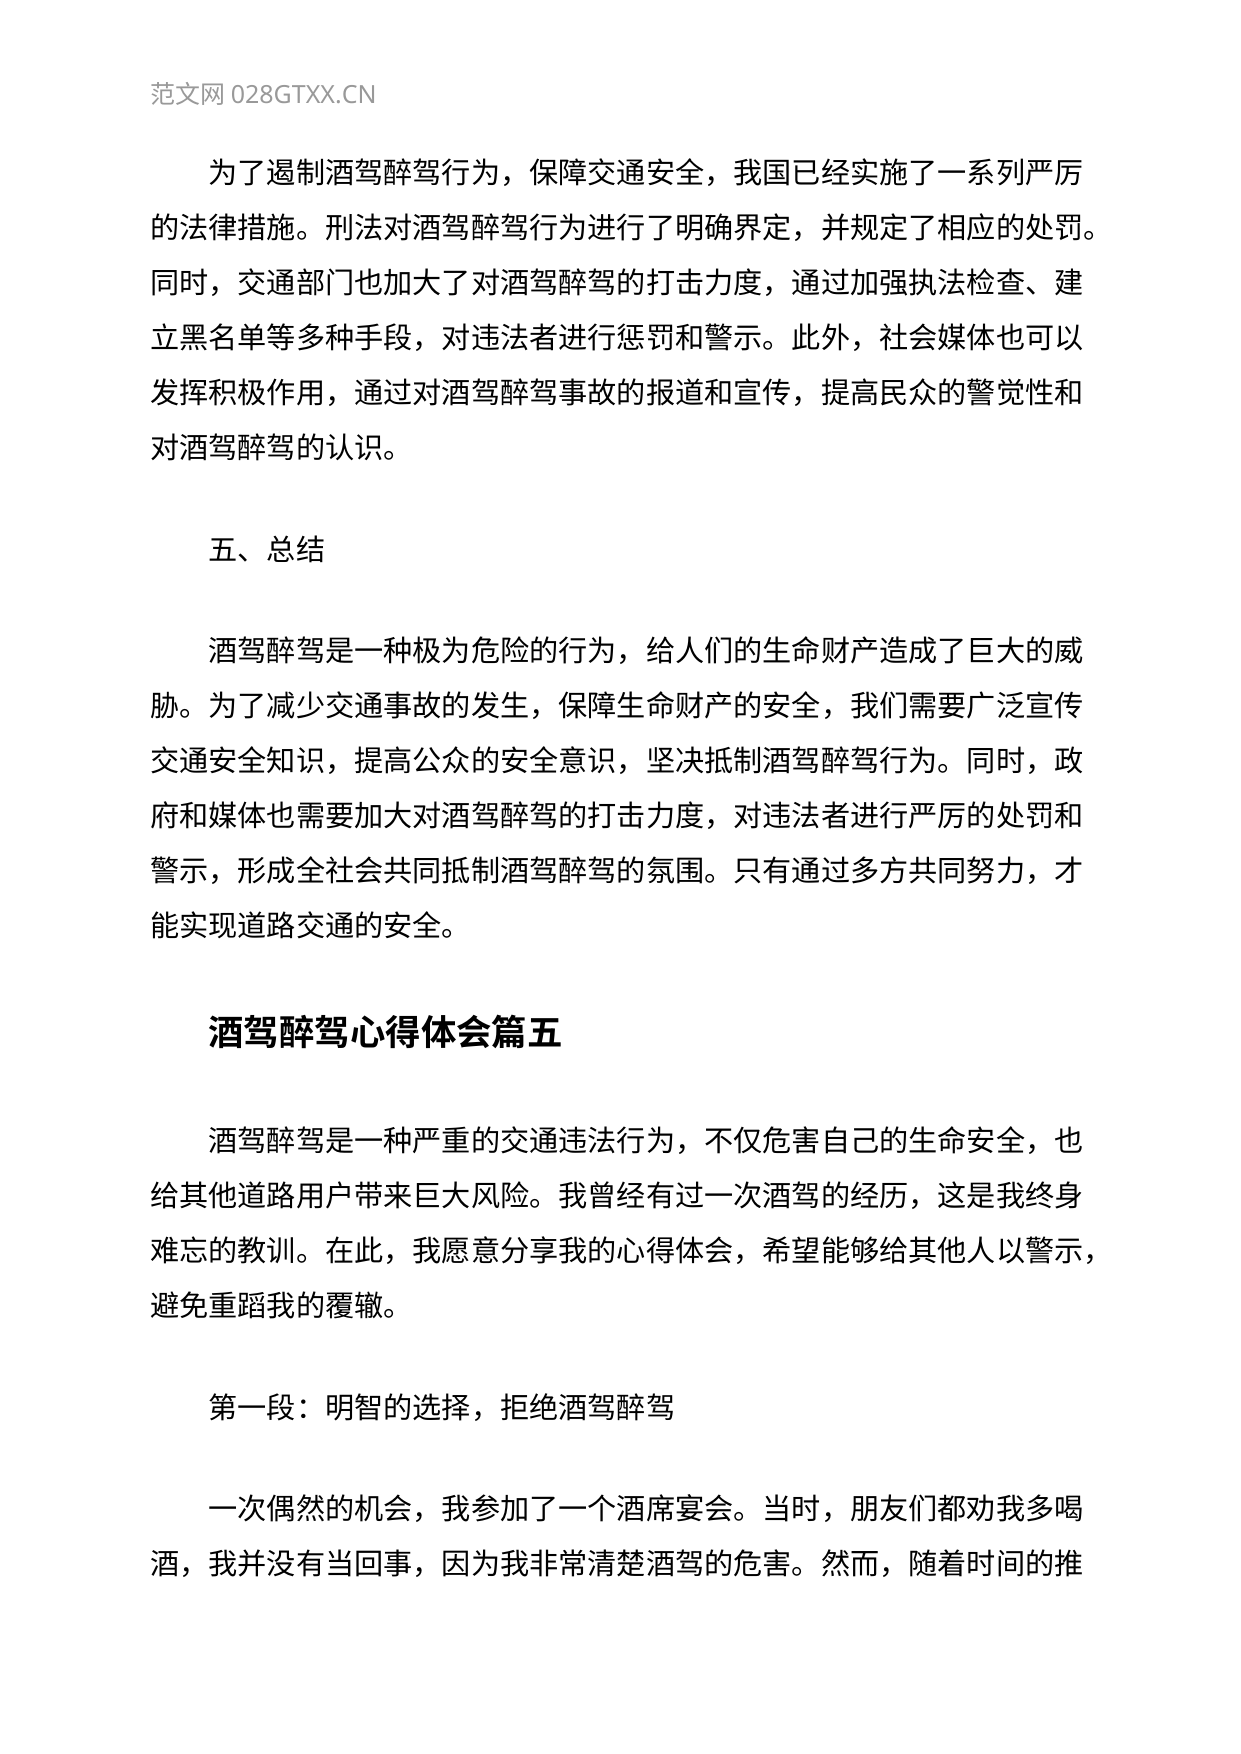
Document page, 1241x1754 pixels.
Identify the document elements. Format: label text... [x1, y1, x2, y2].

text 第一段：明智的选择，拒绝酒驾醉驾 [150, 1384, 1090, 1426]
text 五、总结 [150, 526, 1090, 568]
text 酒驾醉驾是一种严重的交通违法行为，不仅危害自己的生命安全，也给其他道路用户带来巨大风险。我曾经有过一次酒驾的经历，这是我终身难忘的教训。在此，我愿意分享我的心得体会，希望能够给其他人以警示，避免重蹈我的覆辙。 [150, 1118, 1090, 1325]
text 酒驾醉驾心得体会篇五 [150, 1004, 1090, 1056]
text 酒驾醉驾是一种极为危险的行为，给人们的生命财产造成了巨大的威胁。为了减少交通事故的发生，保障生命财产的安全，我们需要广泛宣传交通安全知识，提高公众的安全意识，坚决抵制酒驾醉驾行为。同时，政府和媒体也需要加大对酒驾醉驾的打击力度，对违法者进行严厉的处罚和警示，形成全社会共同抵制酒驾醉驾的氛围。只有通过多方共同努力，才能实现道路交通的安全。 [150, 628, 1090, 945]
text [150, 1486, 1090, 1583]
text 为了遏制酒驾醉驾行为，保障交通安全，我国已经实施了一系列严厉的法律措施。刑法对酒驾醉驾行为进行了明确界定，并规定了相应的处罚。同时，交通部门也加大了对酒驾醉驾的打击力度，通过加强执法检查、建立黑名单等多种手段，对违法者进行惩罚和警示。此外，社会媒体也可以发挥积极作用，通过对酒驾醉驾事故的报道和宣传，提高民众的警觉性和对酒驾醉驾的认识。 [150, 150, 1090, 467]
